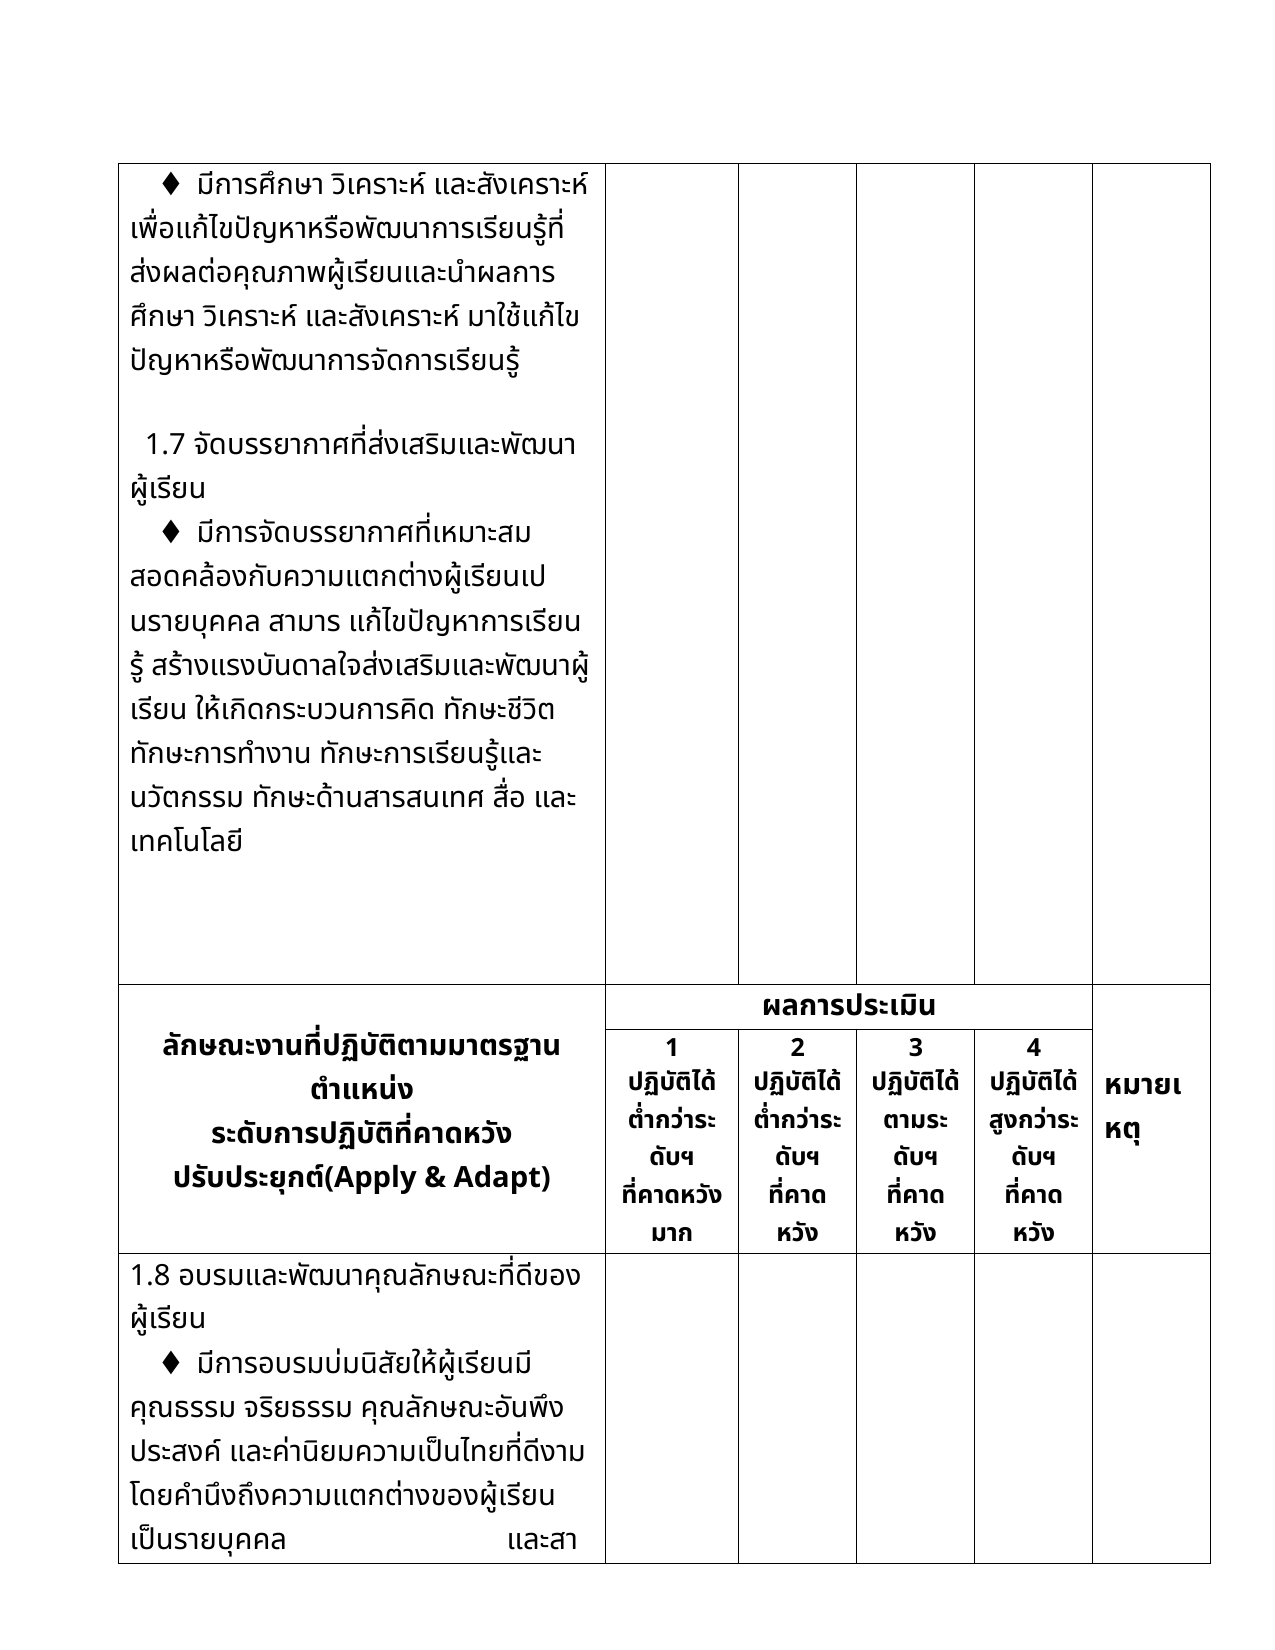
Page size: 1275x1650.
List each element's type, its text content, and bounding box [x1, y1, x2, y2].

table_cell [739, 1254, 856, 1562]
table_cell [857, 164, 974, 983]
table_cell [1093, 1254, 1210, 1562]
table_cell 1 ปฏิบัติได้ ต่ำกว่าระดับฯ ที่คาดหวังมาก [606, 1030, 738, 1253]
table_cell [857, 1254, 974, 1562]
table_cell หมายเหตุ [1093, 985, 1210, 1253]
table_cell [739, 164, 856, 983]
table_cell 3 ปฏิบัติได้ ตามระดับฯ ที่คาดหวัง [857, 1030, 974, 1253]
table_cell [606, 1254, 738, 1562]
table_cell 4 ปฏิบัติได้ สูงกว่าระดับฯ ที่คาดหวัง [975, 1030, 1092, 1253]
table_cell [975, 1254, 1092, 1562]
table_cell ลักษณะงานที่ปฏิบัติตามมาตรฐานตำแหน่ง ระดับการปฏิบัติที่คาดหวัง ปรับประยุกต์(Apply & Adapt) [119, 985, 605, 1253]
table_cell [119, 164, 605, 983]
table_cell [119, 1254, 605, 1562]
table_cell ผลการประเมิน [606, 985, 1092, 1028]
table_cell [975, 164, 1092, 983]
table_cell [606, 164, 738, 983]
table_cell 2 ปฏิบัติได้ ต่ำกว่าระดับฯ ที่คาดหวัง [739, 1030, 856, 1253]
